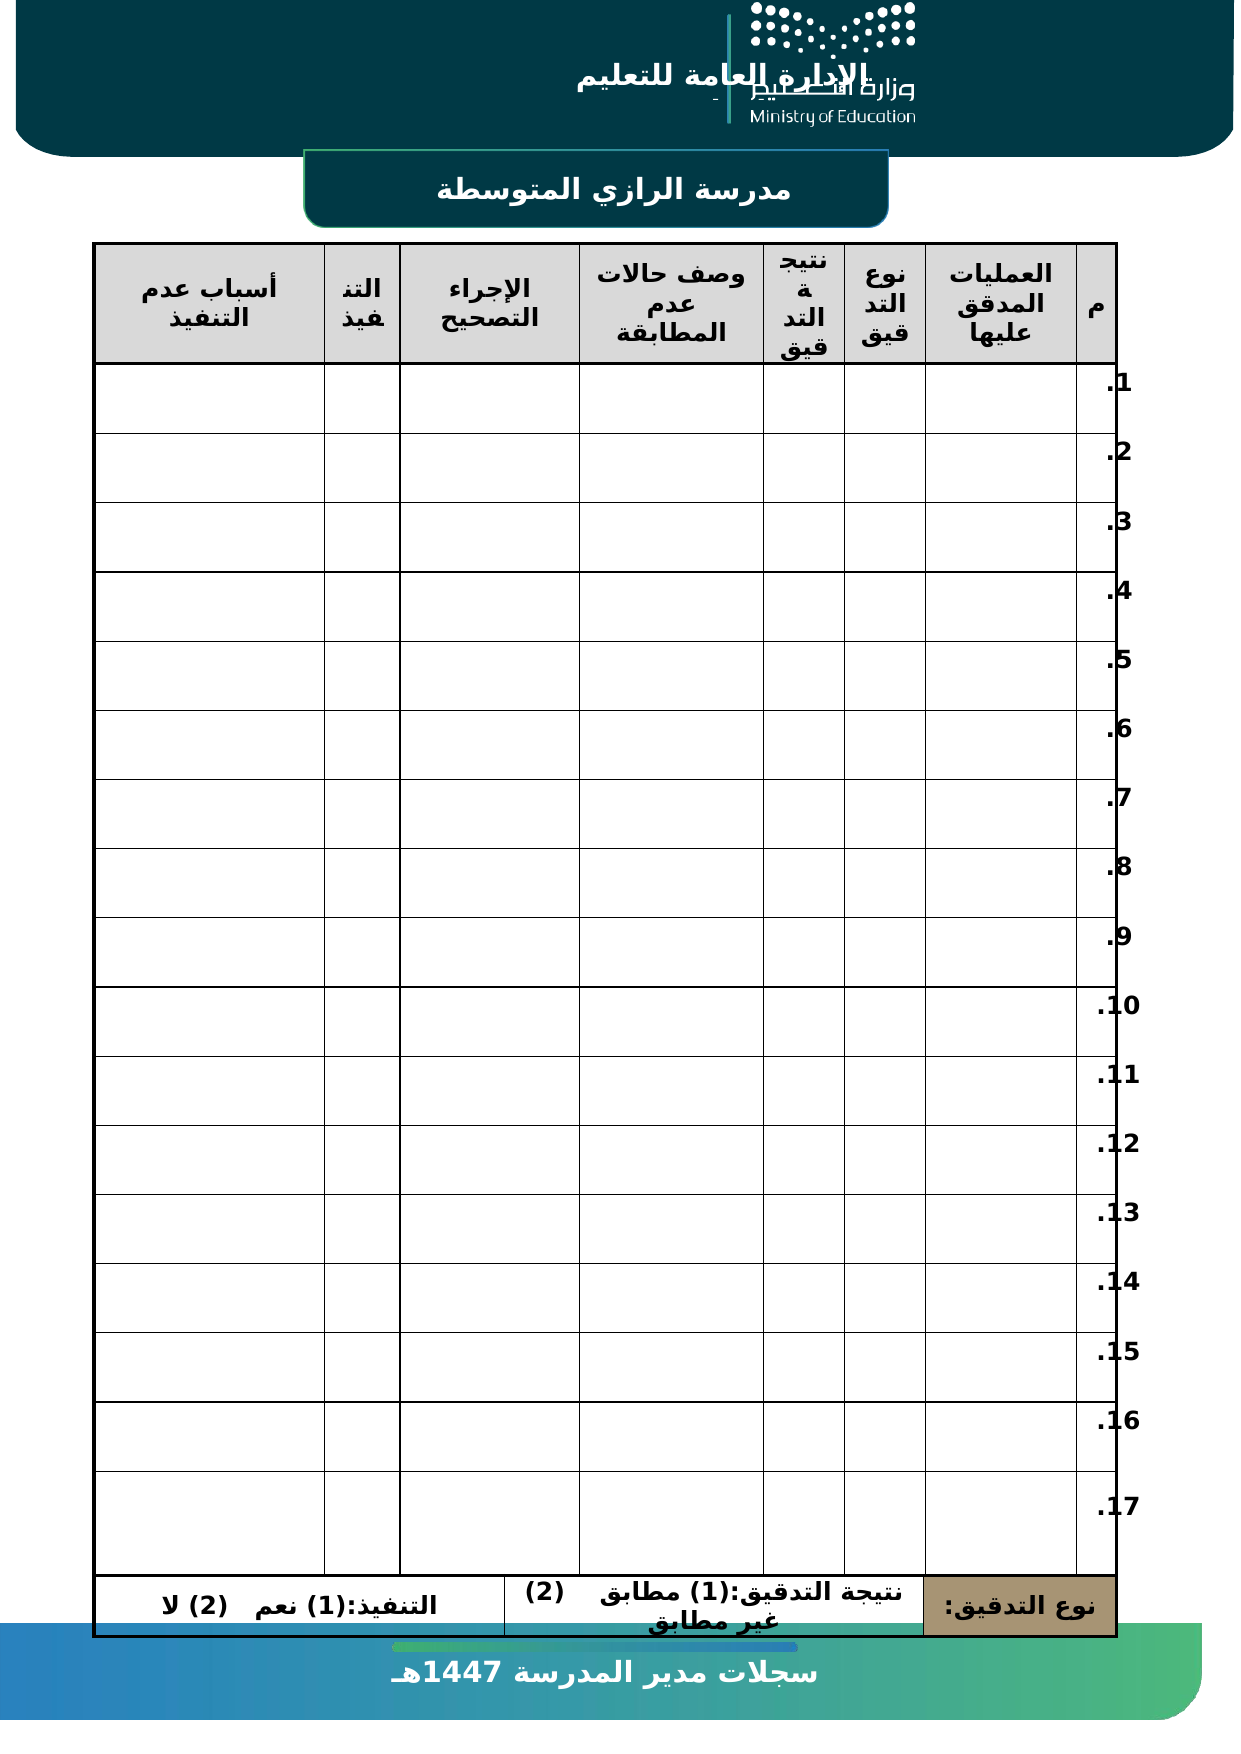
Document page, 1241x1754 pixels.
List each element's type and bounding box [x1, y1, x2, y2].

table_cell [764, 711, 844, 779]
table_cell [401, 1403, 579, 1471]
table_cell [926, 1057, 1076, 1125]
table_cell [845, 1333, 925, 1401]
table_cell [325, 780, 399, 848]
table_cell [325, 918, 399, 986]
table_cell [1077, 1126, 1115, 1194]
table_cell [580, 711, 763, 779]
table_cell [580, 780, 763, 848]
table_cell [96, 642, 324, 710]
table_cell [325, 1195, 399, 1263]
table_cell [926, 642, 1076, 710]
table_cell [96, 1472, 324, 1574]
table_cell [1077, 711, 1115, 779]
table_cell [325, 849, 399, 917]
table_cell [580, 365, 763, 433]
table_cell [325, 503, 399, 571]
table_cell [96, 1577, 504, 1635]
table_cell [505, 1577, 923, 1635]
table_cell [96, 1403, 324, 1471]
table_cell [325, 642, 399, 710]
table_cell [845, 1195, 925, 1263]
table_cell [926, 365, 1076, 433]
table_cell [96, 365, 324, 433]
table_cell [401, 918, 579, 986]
picture [303, 149, 889, 228]
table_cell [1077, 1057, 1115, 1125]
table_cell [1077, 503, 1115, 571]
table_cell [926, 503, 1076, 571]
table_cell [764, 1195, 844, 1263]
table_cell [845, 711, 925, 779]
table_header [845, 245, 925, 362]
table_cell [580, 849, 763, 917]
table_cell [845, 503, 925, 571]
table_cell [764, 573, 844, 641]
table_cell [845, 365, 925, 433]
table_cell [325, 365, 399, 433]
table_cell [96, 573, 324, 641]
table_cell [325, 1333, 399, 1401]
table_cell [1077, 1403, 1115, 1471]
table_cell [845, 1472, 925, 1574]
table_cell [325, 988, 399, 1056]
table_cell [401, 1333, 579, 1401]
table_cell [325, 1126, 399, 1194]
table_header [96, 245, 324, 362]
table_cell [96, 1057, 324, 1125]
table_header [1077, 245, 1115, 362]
picture [0, 1623, 1202, 1720]
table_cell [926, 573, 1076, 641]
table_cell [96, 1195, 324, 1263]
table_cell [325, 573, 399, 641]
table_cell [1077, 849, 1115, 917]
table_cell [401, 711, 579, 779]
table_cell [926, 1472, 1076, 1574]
picture [19, 137, 38, 151]
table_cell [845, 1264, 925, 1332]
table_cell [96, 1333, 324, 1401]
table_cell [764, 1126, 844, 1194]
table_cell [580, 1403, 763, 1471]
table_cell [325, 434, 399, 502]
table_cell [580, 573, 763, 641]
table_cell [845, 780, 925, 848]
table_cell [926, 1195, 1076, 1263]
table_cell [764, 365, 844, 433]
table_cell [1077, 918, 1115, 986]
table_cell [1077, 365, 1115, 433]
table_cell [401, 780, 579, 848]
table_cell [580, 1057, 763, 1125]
picture [751, 2, 915, 59]
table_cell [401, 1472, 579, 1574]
picture [727, 13, 731, 81]
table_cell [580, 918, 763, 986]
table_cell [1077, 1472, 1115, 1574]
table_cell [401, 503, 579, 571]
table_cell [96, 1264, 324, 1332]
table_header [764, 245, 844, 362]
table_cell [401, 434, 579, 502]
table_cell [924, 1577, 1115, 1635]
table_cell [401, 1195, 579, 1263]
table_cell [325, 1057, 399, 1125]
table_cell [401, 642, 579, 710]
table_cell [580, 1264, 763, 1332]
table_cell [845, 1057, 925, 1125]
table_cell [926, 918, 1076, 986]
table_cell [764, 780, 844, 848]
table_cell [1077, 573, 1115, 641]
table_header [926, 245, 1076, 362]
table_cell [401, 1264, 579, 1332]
picture [751, 110, 915, 127]
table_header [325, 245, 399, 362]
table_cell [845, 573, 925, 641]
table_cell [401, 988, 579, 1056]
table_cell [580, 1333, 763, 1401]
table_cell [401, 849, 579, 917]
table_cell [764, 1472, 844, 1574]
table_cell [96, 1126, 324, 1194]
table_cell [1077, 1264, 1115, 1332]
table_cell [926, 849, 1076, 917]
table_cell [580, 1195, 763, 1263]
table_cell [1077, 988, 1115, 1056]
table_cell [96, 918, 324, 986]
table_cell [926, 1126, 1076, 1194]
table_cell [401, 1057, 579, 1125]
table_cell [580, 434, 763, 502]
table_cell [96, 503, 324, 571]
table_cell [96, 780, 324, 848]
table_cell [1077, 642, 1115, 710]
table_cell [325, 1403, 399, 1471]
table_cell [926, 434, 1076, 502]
picture [727, 85, 731, 124]
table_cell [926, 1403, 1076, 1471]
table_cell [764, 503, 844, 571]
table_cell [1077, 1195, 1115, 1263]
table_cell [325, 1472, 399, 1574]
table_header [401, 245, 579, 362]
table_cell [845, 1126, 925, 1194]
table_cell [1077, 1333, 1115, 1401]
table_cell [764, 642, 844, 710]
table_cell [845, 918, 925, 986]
picture [899, 84, 914, 101]
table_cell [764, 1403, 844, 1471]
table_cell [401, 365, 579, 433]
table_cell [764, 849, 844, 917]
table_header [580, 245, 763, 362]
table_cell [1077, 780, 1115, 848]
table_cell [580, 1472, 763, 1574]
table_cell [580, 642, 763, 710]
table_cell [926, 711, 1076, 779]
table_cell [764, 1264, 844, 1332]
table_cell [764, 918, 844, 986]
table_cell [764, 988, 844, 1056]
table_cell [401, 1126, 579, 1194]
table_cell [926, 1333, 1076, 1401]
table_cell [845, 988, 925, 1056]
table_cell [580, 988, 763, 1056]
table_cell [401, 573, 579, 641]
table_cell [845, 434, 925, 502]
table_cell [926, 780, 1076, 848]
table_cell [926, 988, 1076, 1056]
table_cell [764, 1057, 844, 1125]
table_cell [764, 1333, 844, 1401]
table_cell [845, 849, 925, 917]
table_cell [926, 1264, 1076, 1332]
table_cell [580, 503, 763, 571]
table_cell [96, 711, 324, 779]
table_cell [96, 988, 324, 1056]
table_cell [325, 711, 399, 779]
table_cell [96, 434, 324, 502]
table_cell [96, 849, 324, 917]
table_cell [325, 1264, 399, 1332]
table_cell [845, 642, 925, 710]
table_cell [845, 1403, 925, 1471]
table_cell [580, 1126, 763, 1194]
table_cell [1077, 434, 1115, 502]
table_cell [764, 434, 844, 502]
